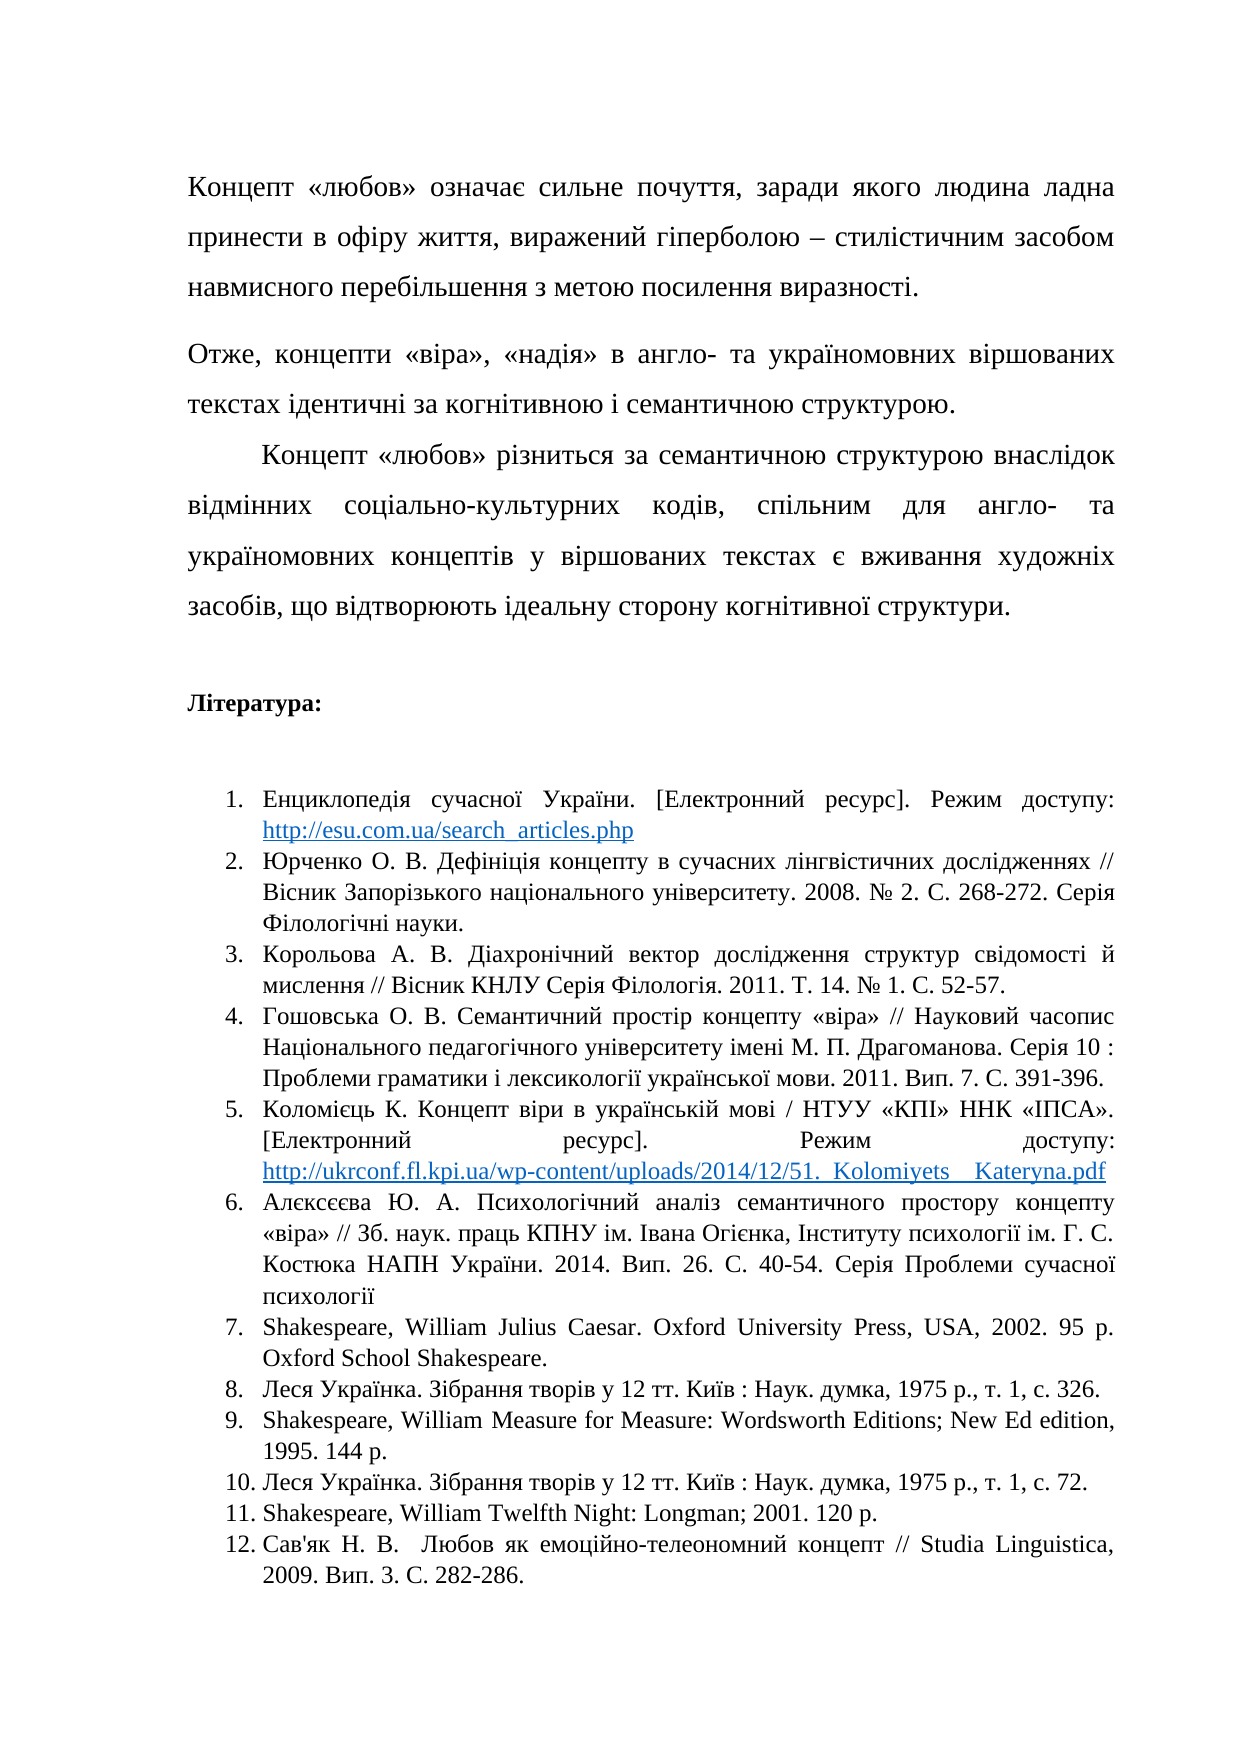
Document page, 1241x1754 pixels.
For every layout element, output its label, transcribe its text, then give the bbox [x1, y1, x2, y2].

list Леся Українка. Зібрання творів у 12 тт. Київ : Наук. думка, 1975 р., т. 1, с. 72. [225, 1467, 1116, 1496]
text Концепт «любов» різниться за семантичною структурою внаслідок відмінних соціально-культурних кодів, спільним для англо- та україномовних концептів у віршованих текстах є вживання художніх засобів, що відтворюють ідеальну сторону когнітивної структури. [187, 437, 1116, 621]
list Сав'як Н. В. Любов як емоційно-телеономний концепт // Studia Linguistica, 2009. Вип. 3. С. 282-286. [225, 1529, 1116, 1589]
list Shakespeare, William Julius Caesar. Oxford University Press, USA, 2002. 95 p. Oxford School Shakespeare. [225, 1312, 1116, 1372]
list Корольова А. В. Діахронічний вектор дослідження структур свідомості й мислення // Вісник КНЛУ Серія Філологія. 2011. Т. 14. № 1. С. 52-57. [225, 939, 1116, 999]
text Література: [187, 688, 1116, 717]
list Гошовська О. В. Семантичний простір концепту «віра» // Науковий часопис Національного педагогічного університету імені М. П. Драгоманова. Серія 10 : Проблеми граматики і лексикології української мови. 2011. Вип. 7. С. 391-396. [225, 1001, 1116, 1092]
list Юрченко О. В. Дефініція концепту в сучасних лінгвістичних дослідженнях // Вісник Запорізького національного університету. 2008. № 2. С. 268-272. Серія Філологічні науки. [225, 846, 1116, 937]
list Леся Українка. Зібрання творів у 12 тт. Київ : Наук. думка, 1975 р., т. 1, с. 326. [225, 1374, 1116, 1403]
list Алєксєєва Ю. А. Психологічний аналіз семантичного простору концепту «віра» // Зб. наук. праць КПНУ ім. Івана Огієнка, Інституту психології ім. Г. С. Костюка НАПН України. 2014. Вип. 26. С. 40-54. Серія Проблеми сучасної психології [225, 1187, 1116, 1310]
list Коломієць К. Концепт віри в українській мові / НТУУ «КПІ» ННК «ІПСА». [Електронний ресурс]. Режим доступу: http://ukrconf.fl.kpi.ua/wp-content/uploads/2014/12/51._Kolomiyets__Kateryna.pdf [225, 1094, 1116, 1185]
list Shakespeare, William Twelfth Night: Longman; 2001. 120 p. [225, 1498, 1116, 1527]
text Концепт «любов» означає сильне почуття, заради якого людина ладна принести в офіру життя, виражений гіперболою – стилістичним засобом навмисного перебільшення з метою посилення виразності. [187, 169, 1116, 303]
list Shakespeare, William Measure for Measure: Wordsworth Editions; New Ed edition, 1995. 144 p. [225, 1405, 1116, 1465]
list Енциклопедія сучасної України. [Електронний ресурс]. Режим доступу: http://esu.com.ua/search_articles.php [225, 784, 1116, 844]
text Отже, концепти «віра», «надія» в англо- та україномовних віршованих текстах ідентичні за когнітивною і семантичною структурою. [187, 336, 1116, 420]
